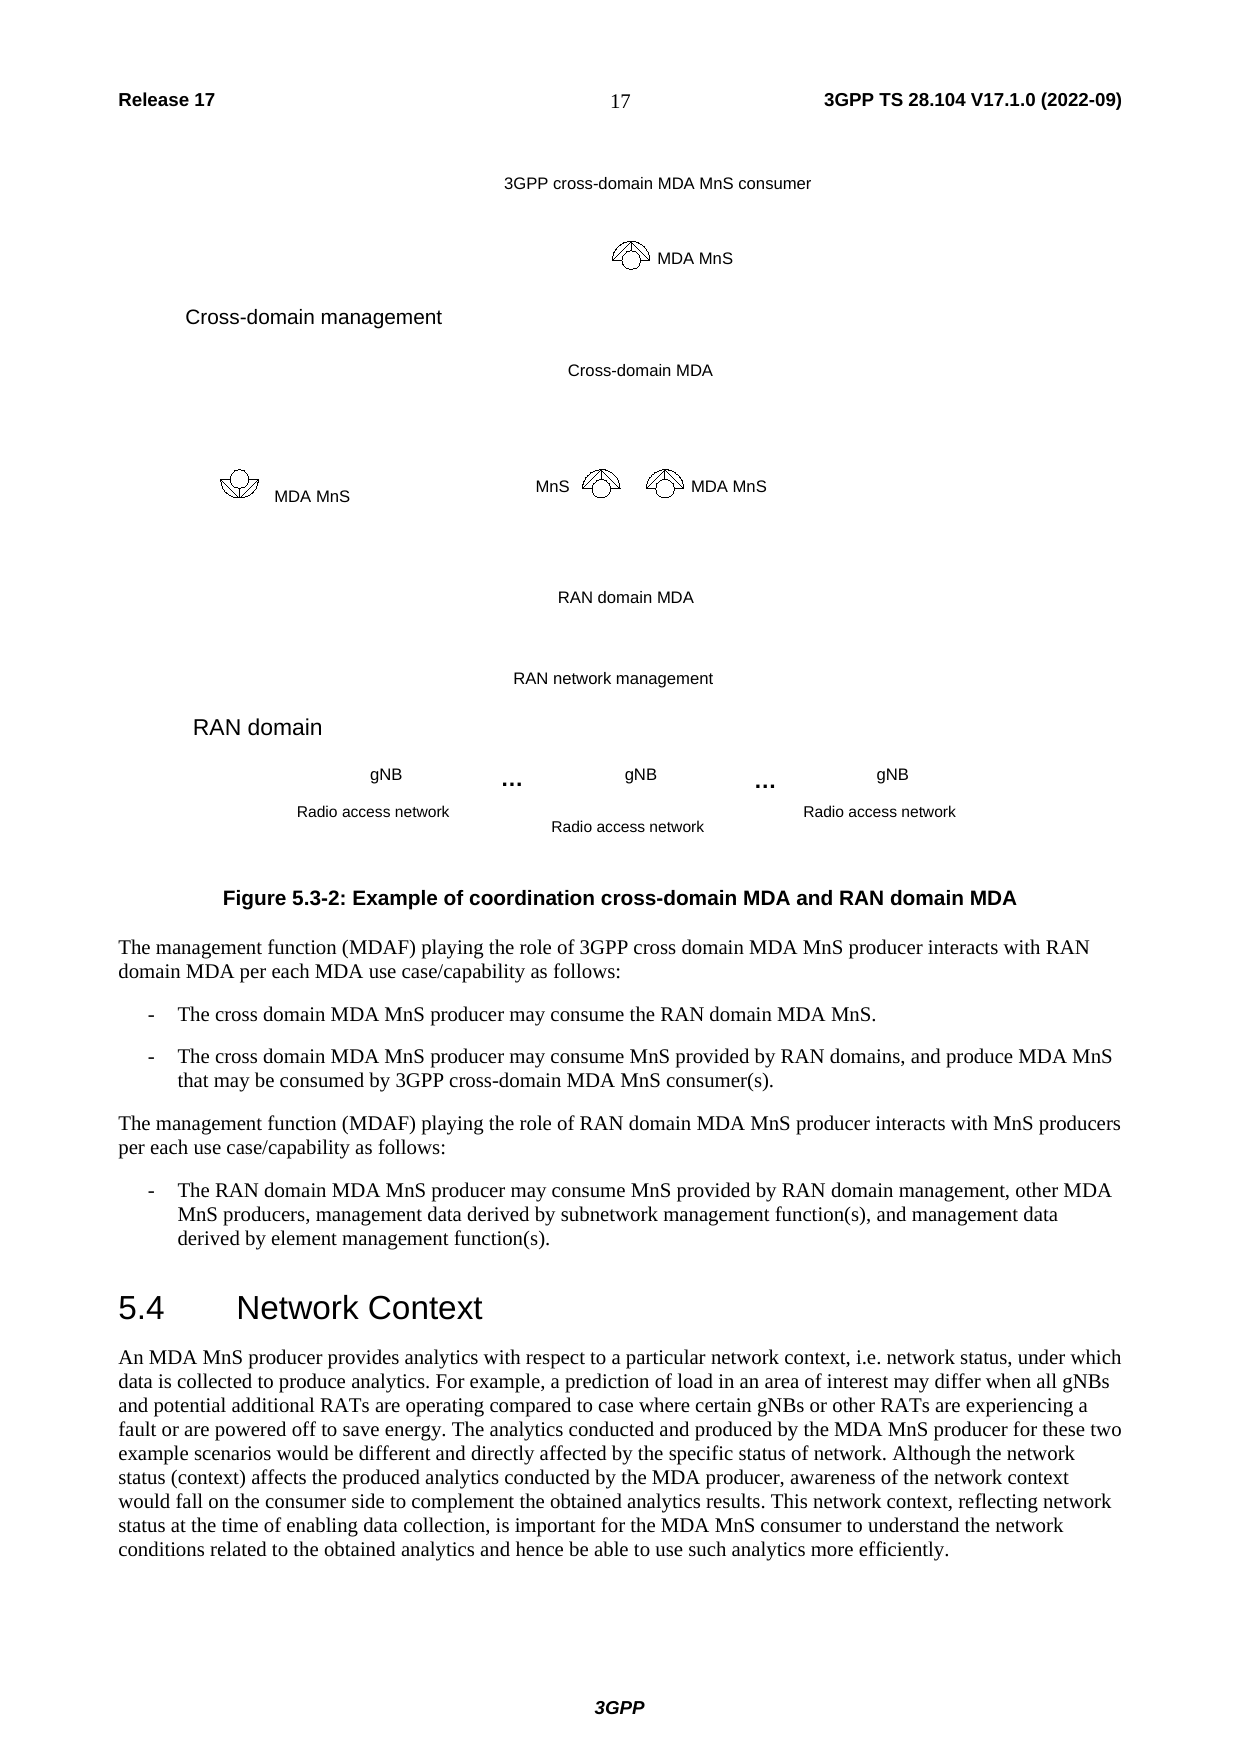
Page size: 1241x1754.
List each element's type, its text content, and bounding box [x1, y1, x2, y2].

text An MDA MnS producer provides analytics with respect to a particular network context, i.e. network status, under which data is collected to produce analytics. For example, a prediction of load in an area of interest may differ when all gNBs and potential additional RATs are operating compared to case where certain gNBs or other RATs are experiencing a fault or are powered off to save energy. The analytics conducted and produced by the MDA MnS producer for these two example scenarios would be different and directly affected by the specific status of network. Although the network status (context) affects the produced analytics conducted by the MDA producer, awareness of the network context would fall on the consumer side to complement the obtained analytics results. This network context, reflecting network status at the time of enabling data collection, is important for the MDA MnS consumer to understand the network conditions related to the obtained analytics and hence be able to use such analytics more efficiently. [118, 1345, 1122, 1561]
text Figure 5.3-2: Example of coordination cross-domain MDA and RAN domain MDA [118, 886, 1122, 909]
text - The cross domain MDA MnS producer may consume MnS provided by RAN domains, and produce MDA MnS that may be consumed by 3GPP cross-domain MDA MnS consumer(s). [148, 1044, 1122, 1092]
text The management function (MDAF) playing the role of RAN domain MDA MnS producer interacts with MnS producers per each use case/capability as follows: [118, 1111, 1122, 1159]
text - The cross domain MDA MnS producer may consume the RAN domain MDA MnS. [148, 1001, 1122, 1026]
text The management function (MDAF) playing the role of 3GPP cross domain MDA MnS producer interacts with RAN domain MDA per each MDA use case/capability as follows: [118, 934, 1122, 983]
subtitle 5.4 Network Context [118, 1288, 1122, 1326]
text - The RAN domain MDA MnS producer may consume MnS provided by RAN domain management, other MDA MnS producers, management data derived by subnetwork management function(s), and management data derived by element management function(s). [148, 1178, 1122, 1250]
